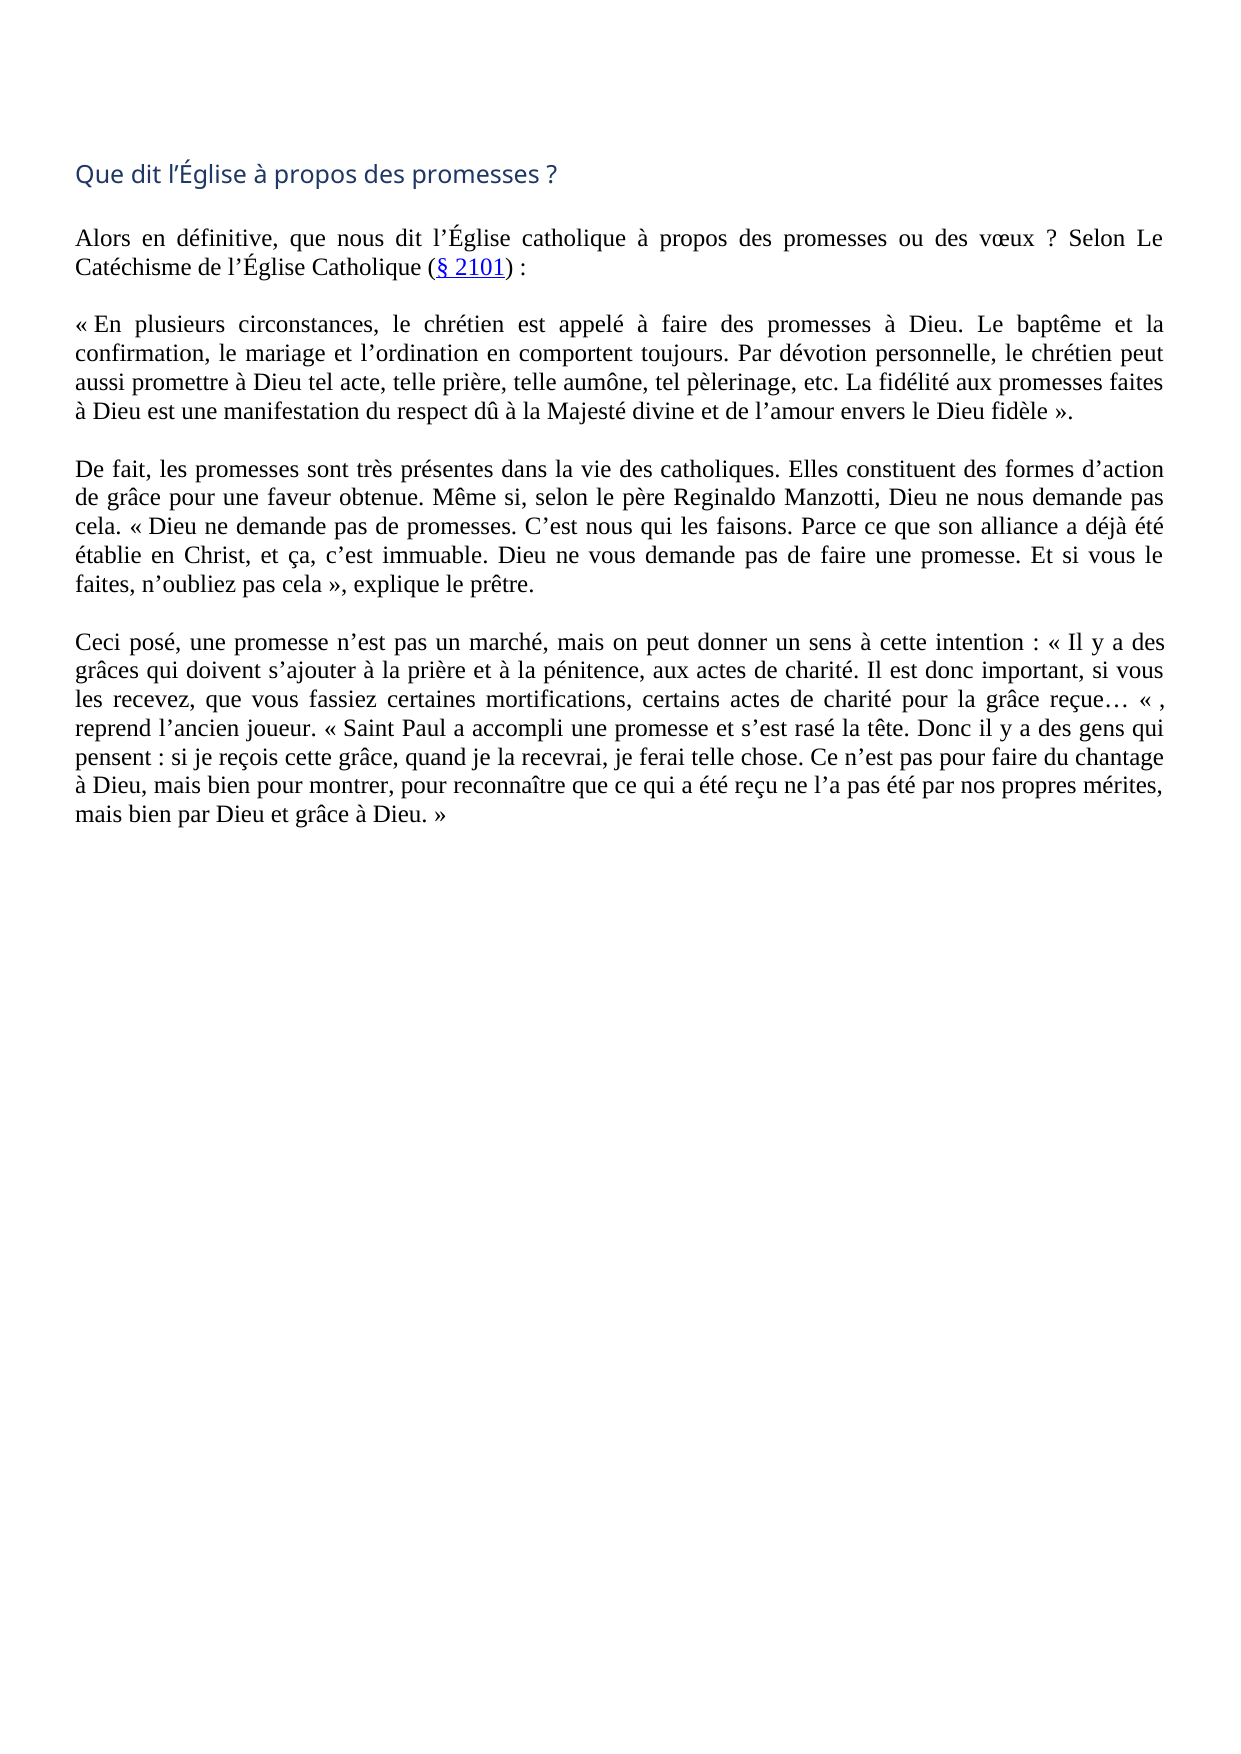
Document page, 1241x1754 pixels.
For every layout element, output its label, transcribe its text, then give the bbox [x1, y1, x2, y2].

text Alors en définitive, que nous dit l’Église catholique à propos des promesses ou des vœux ? Selon Le Catéchisme de l’Église Catholique (§ 2101) : [75, 223, 1165, 280]
text « En plusieurs circonstances, le chrétien est appelé à faire des promesses à Dieu. Le baptême et la confirmation, le mariage et l’ordination en comportent toujours. Par dévotion personnelle, le chrétien peut aussi promettre à Dieu tel acte, telle prière, telle aumône, tel pèlerinage, etc. La fidélité aux promesses faites à Dieu est une manifestation du respect dû à la Majesté divine et de l’amour envers le Dieu fidèle ». [75, 309, 1165, 424]
subtitle Que dit l’Église à propos des promesses ? [75, 157, 1165, 191]
text De fait, les promesses sont très présentes dans la vie des catholiques. Elles constituent des formes d’action de grâce pour une faveur obtenue. Même si, selon le père Reginaldo Manzotti, Dieu ne nous demande pas cela. « Dieu ne demande pas de promesses. C’est nous qui les faisons. Parce ce que son alliance a déjà été établie en Christ, et ça, c’est immuable. Dieu ne vous demande pas de faire une promesse. Et si vous le faites, n’oubliez pas cela », explique le prêtre. [75, 454, 1165, 597]
text Ceci posé, une promesse n’est pas un marché, mais on peut donner un sens à cette intention : « Il y a des grâces qui doivent s’ajouter à la prière et à la pénitence, aux actes de charité. Il est donc important, si vous les recevez, que vous fassiez certaines mortifications, certains actes de charité pour la grâce reçue… « , reprend l’ancien joueur. « Saint Paul a accompli une promesse et s’est rasé la tête. Donc il y a des gens qui pensent : si je reçois cette grâce, quand je la recevrai, je ferai telle chose. Ce n’est pas pour faire du chantage à Dieu, mais bien pour montrer, pour reconnaître que ce qui a été reçu ne l’a pas été par nos propres mérites, mais bien par Dieu et grâce à Dieu. » [75, 627, 1165, 828]
